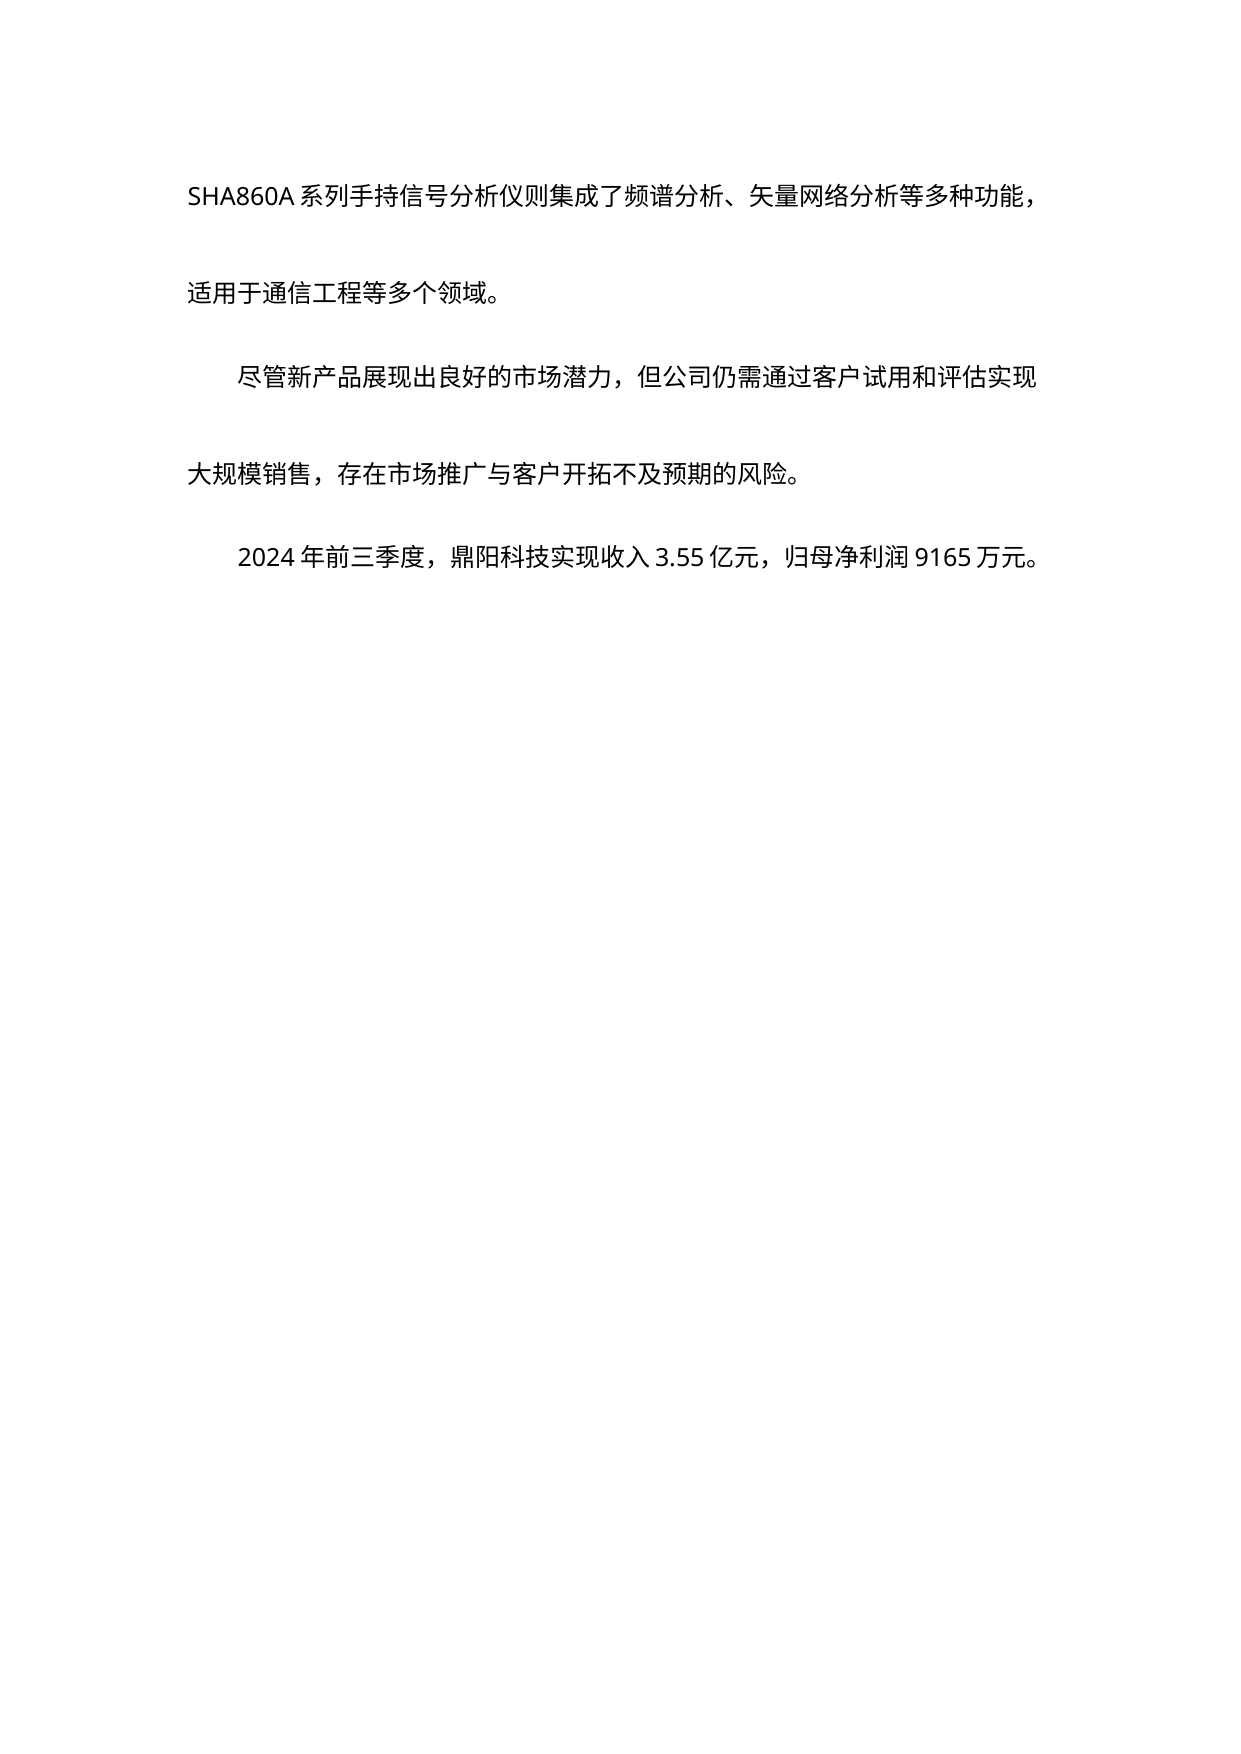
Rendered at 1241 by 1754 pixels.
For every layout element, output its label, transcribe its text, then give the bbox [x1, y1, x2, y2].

text 尽管新产品展现出良好的市场潜力，但公司仍需通过客户试用和评估实现大规模销售，存在市场推广与客户开拓不及预期的风险。 [187, 343, 1053, 505]
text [187, 162, 1053, 324]
text 2024年前三季度，鼎阳科技实现收入3.55亿元，归母净利润9165万元。 [187, 523, 1053, 588]
